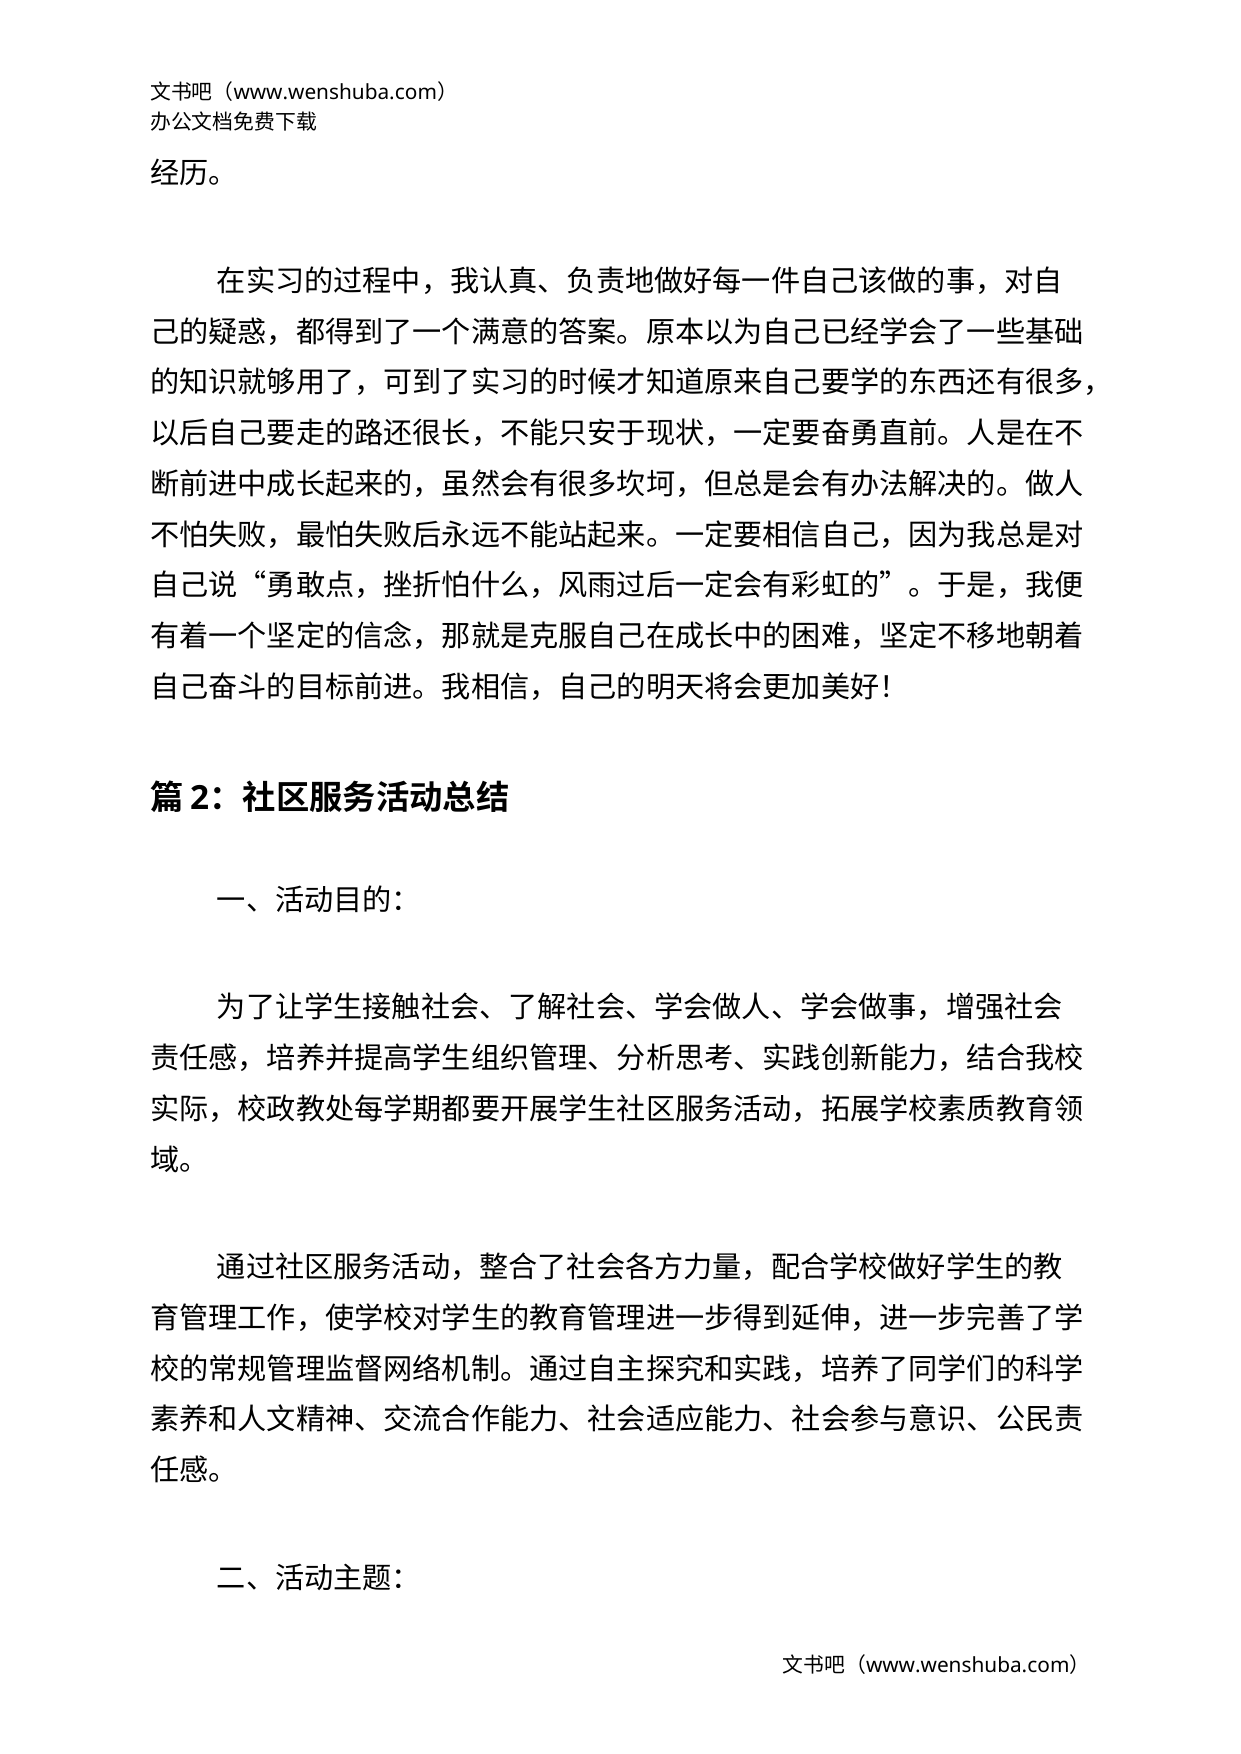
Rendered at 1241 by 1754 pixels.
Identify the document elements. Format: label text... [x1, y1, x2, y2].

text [150, 150, 1090, 192]
text 二、活动主题： [150, 1554, 1090, 1597]
text 为了让学生接触社会、了解社会、学会做人、学会做事，增强社会责任感，培养并提高学生组织管理、分析思考、实践创新能力，结合我校实际，校政教处每学期都要开展学生社区服务活动，拓展学校素质教育领域。 [150, 984, 1090, 1178]
text 在实习的过程中，我认真、负责地做好每一件自己该做的事，对自己的疑惑，都得到了一个满意的答案。原本以为自己已经学会了一些基础的知识就够用了，可到了实习的时候才知道原来自己要学的东西还有很多，以后自己要走的路还很长，不能只安于现状，一定要奋勇直前。人是在不断前进中成长起来的，虽然会有很多坎坷，但总是会有办法解决的。做人不怕失败，最怕失败后永远不能站起来。一定要相信自己，因为我总是对自己说“勇敢点，挫折怕什么，风雨过后一定会有彩虹的”。于是，我便有着一个坚定的信念，那就是克服自己在成长中的困难，坚定不移地朝着自己奋斗的目标前进。我相信，自己的明天将会更加美好！ [150, 258, 1090, 706]
text 一、活动目的： [150, 876, 1090, 919]
text 篇2：社区服务活动总结 [150, 771, 1090, 819]
text 通过社区服务活动，整合了社会各方力量，配合学校做好学生的教育管理工作，使学校对学生的教育管理进一步得到延伸，进一步完善了学校的常规管理监督网络机制。通过自主探究和实践，培养了同学们的科学素养和人文精神、交流合作能力、社会适应能力、社会参与意识、公民责任感。 [150, 1244, 1090, 1489]
